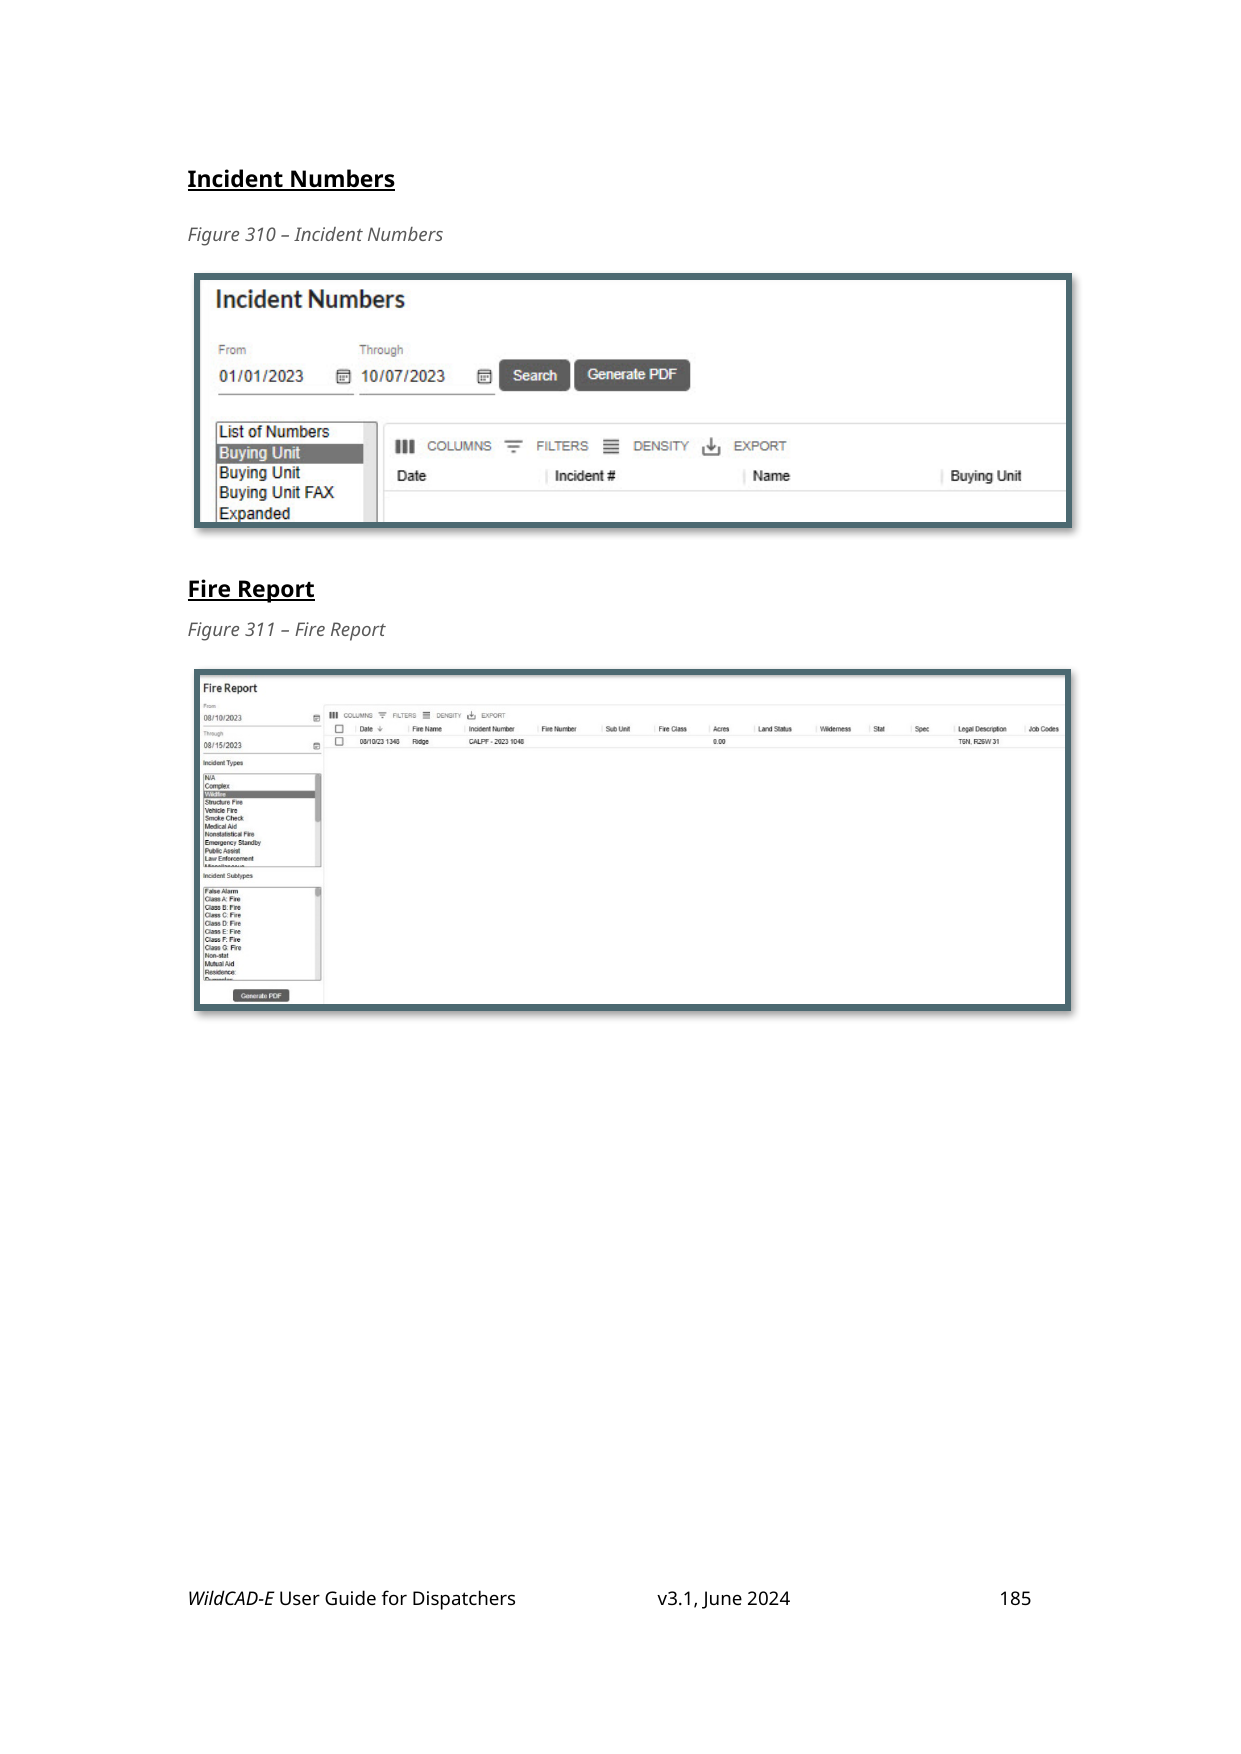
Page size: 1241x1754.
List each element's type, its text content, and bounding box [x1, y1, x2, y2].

subtitle Fire Report [187, 573, 1090, 604]
text Figure 310 – Incident Numbers [187, 221, 1090, 246]
picture [200, 280, 1066, 522]
text Incident Numbers [187, 162, 1090, 194]
text Figure 311 – Fire Report [187, 616, 1090, 642]
picture [200, 675, 1065, 1004]
